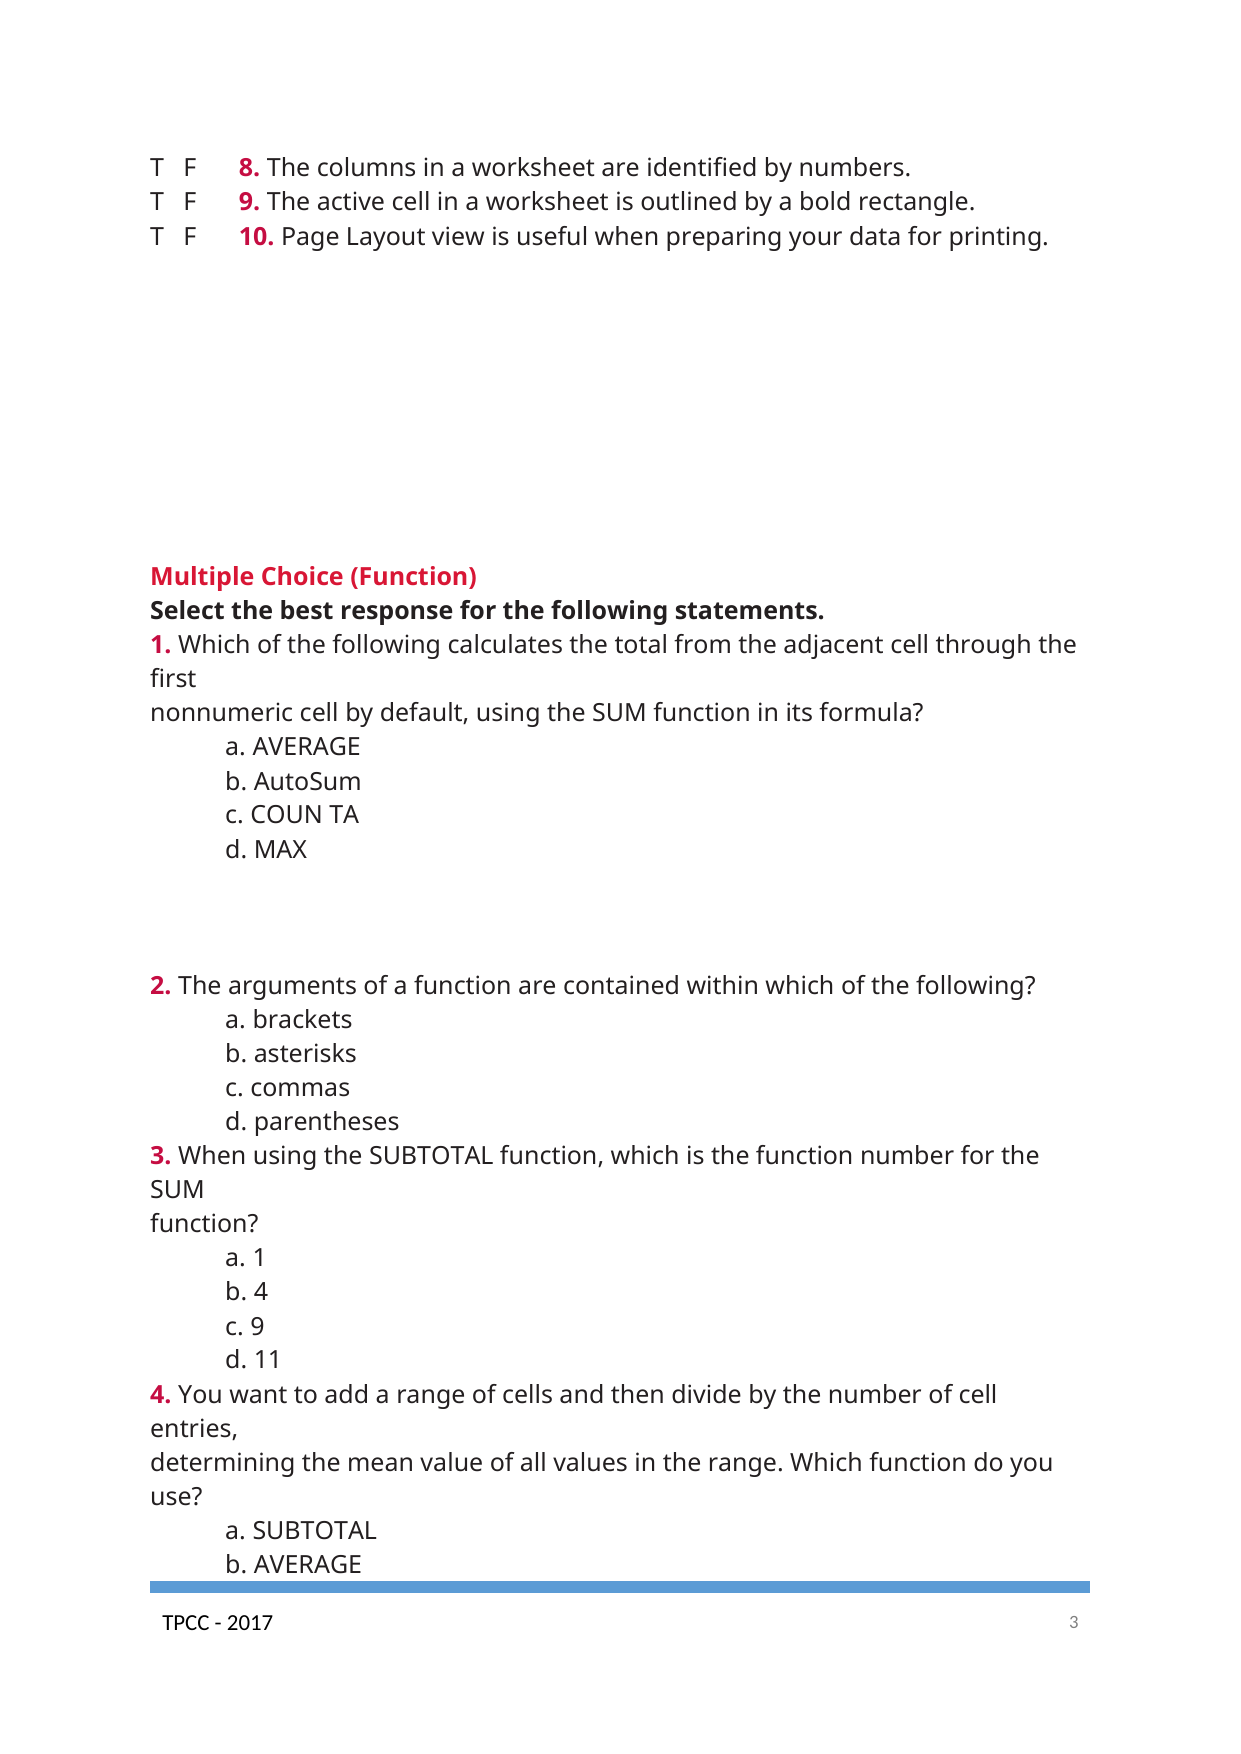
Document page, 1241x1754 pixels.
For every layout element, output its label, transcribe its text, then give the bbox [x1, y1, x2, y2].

text Multiple Choice (Function) [150, 559, 1090, 593]
text c. COUN TA [225, 797, 1090, 831]
text nonnumeric cell by default, using the SUM function in its formula? [150, 695, 1090, 729]
text b. asterisks [225, 1036, 1090, 1070]
text b. AutoSum [225, 763, 1090, 797]
text d. 11 [225, 1342, 1090, 1376]
text T F 10. Page Layout view is useful when preparing your data for printing. [150, 218, 1090, 252]
text d. parentheses [225, 1104, 1090, 1138]
text determining the mean value of all values in the range. Which function do you use? [150, 1444, 1090, 1512]
text 2. The arguments of a function are contained within which of the following? [150, 967, 1090, 1002]
text b. AVERAGE [225, 1547, 1090, 1581]
text function? [150, 1206, 1090, 1240]
text a. AVERAGE [225, 729, 1090, 763]
text a. 1 [225, 1240, 1090, 1274]
text T F 9. The active cell in a worksheet is outlined by a bold rectangle. [150, 184, 1090, 218]
text 4. You want to add a range of cells and then divide by the number of cell entries, [150, 1376, 1090, 1444]
text c. commas [225, 1070, 1090, 1104]
text 1. Which of the following calculates the total from the adjacent cell through the first [150, 627, 1090, 695]
text 3. When using the SUBTOTAL function, which is the function number for the SUM [150, 1138, 1090, 1206]
text Select the best response for the following statements. [150, 593, 1090, 627]
text T F 8. The columns in a worksheet are identified by numbers. [150, 150, 1090, 184]
text b. 4 [225, 1274, 1090, 1308]
text d. MAX [225, 831, 1090, 865]
text a. brackets [225, 1002, 1090, 1036]
text a. SUBTOTAL [225, 1512, 1090, 1547]
text c. 9 [225, 1308, 1090, 1342]
